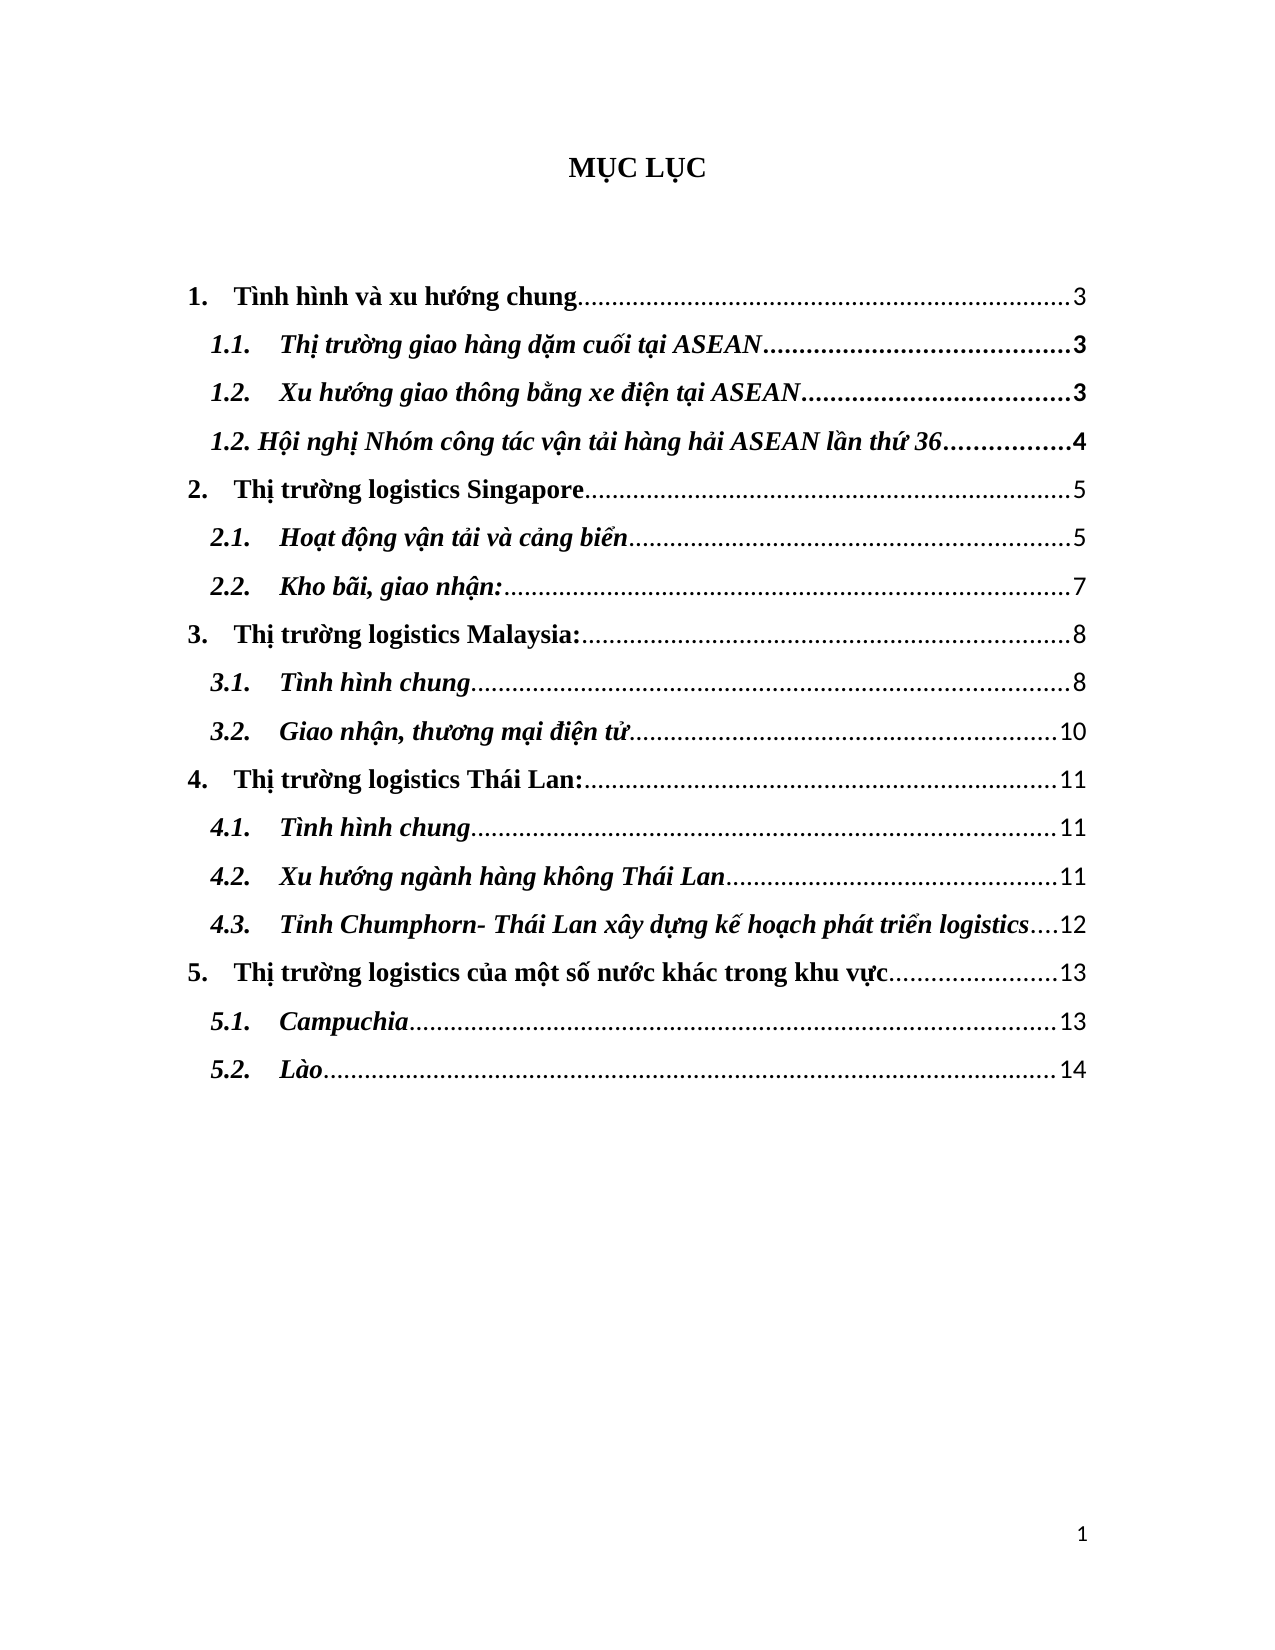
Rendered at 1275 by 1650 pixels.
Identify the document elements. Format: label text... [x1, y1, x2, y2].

text 4.2. Xu hướng ngành hàng không Thái Lan 11 [210, 859, 1087, 892]
text MỤC LỤC [187, 150, 1087, 183]
text 4.3. Tỉnh Chumphorn- Thái Lan xây dựng kế hoạch phát triển logistics 12 [210, 907, 1087, 940]
text 5. Thị trường logistics của một số nước khác trong khu vực 13 [187, 955, 1087, 988]
text 4. Thị trường logistics Thái Lan: 11 [187, 762, 1087, 795]
text 1. Tình hình và xu hướng chung 3 [187, 279, 1087, 312]
text 2.2. Kho bãi, giao nhận: 7 [210, 569, 1087, 602]
text 1.2. Xu hướng giao thông bằng xe điện tại ASEAN 3 [210, 375, 1087, 408]
text 1.2. Hội nghị Nhóm công tác vận tải hàng hải ASEAN lần thứ 36 4 [210, 424, 1087, 457]
text 3.2. Giao nhận, thương mại điện tử 10 [210, 714, 1087, 747]
text 1.1. Thị trường giao hàng dặm cuối tại ASEAN 3 [210, 327, 1087, 360]
text 4.1. Tình hình chung 11 [210, 810, 1087, 843]
text 2.1. Hoạt động vận tải và cảng biển 5 [210, 520, 1087, 553]
text 5.1. Campuchia 13 [210, 1004, 1087, 1037]
text 3.1. Tình hình chung 8 [210, 665, 1087, 698]
text 2. Thị trường logistics Singapore 5 [187, 472, 1087, 505]
text 5.2. Lào 14 [210, 1052, 1087, 1085]
text 3. Thị trường logistics Malaysia: 8 [187, 617, 1087, 650]
